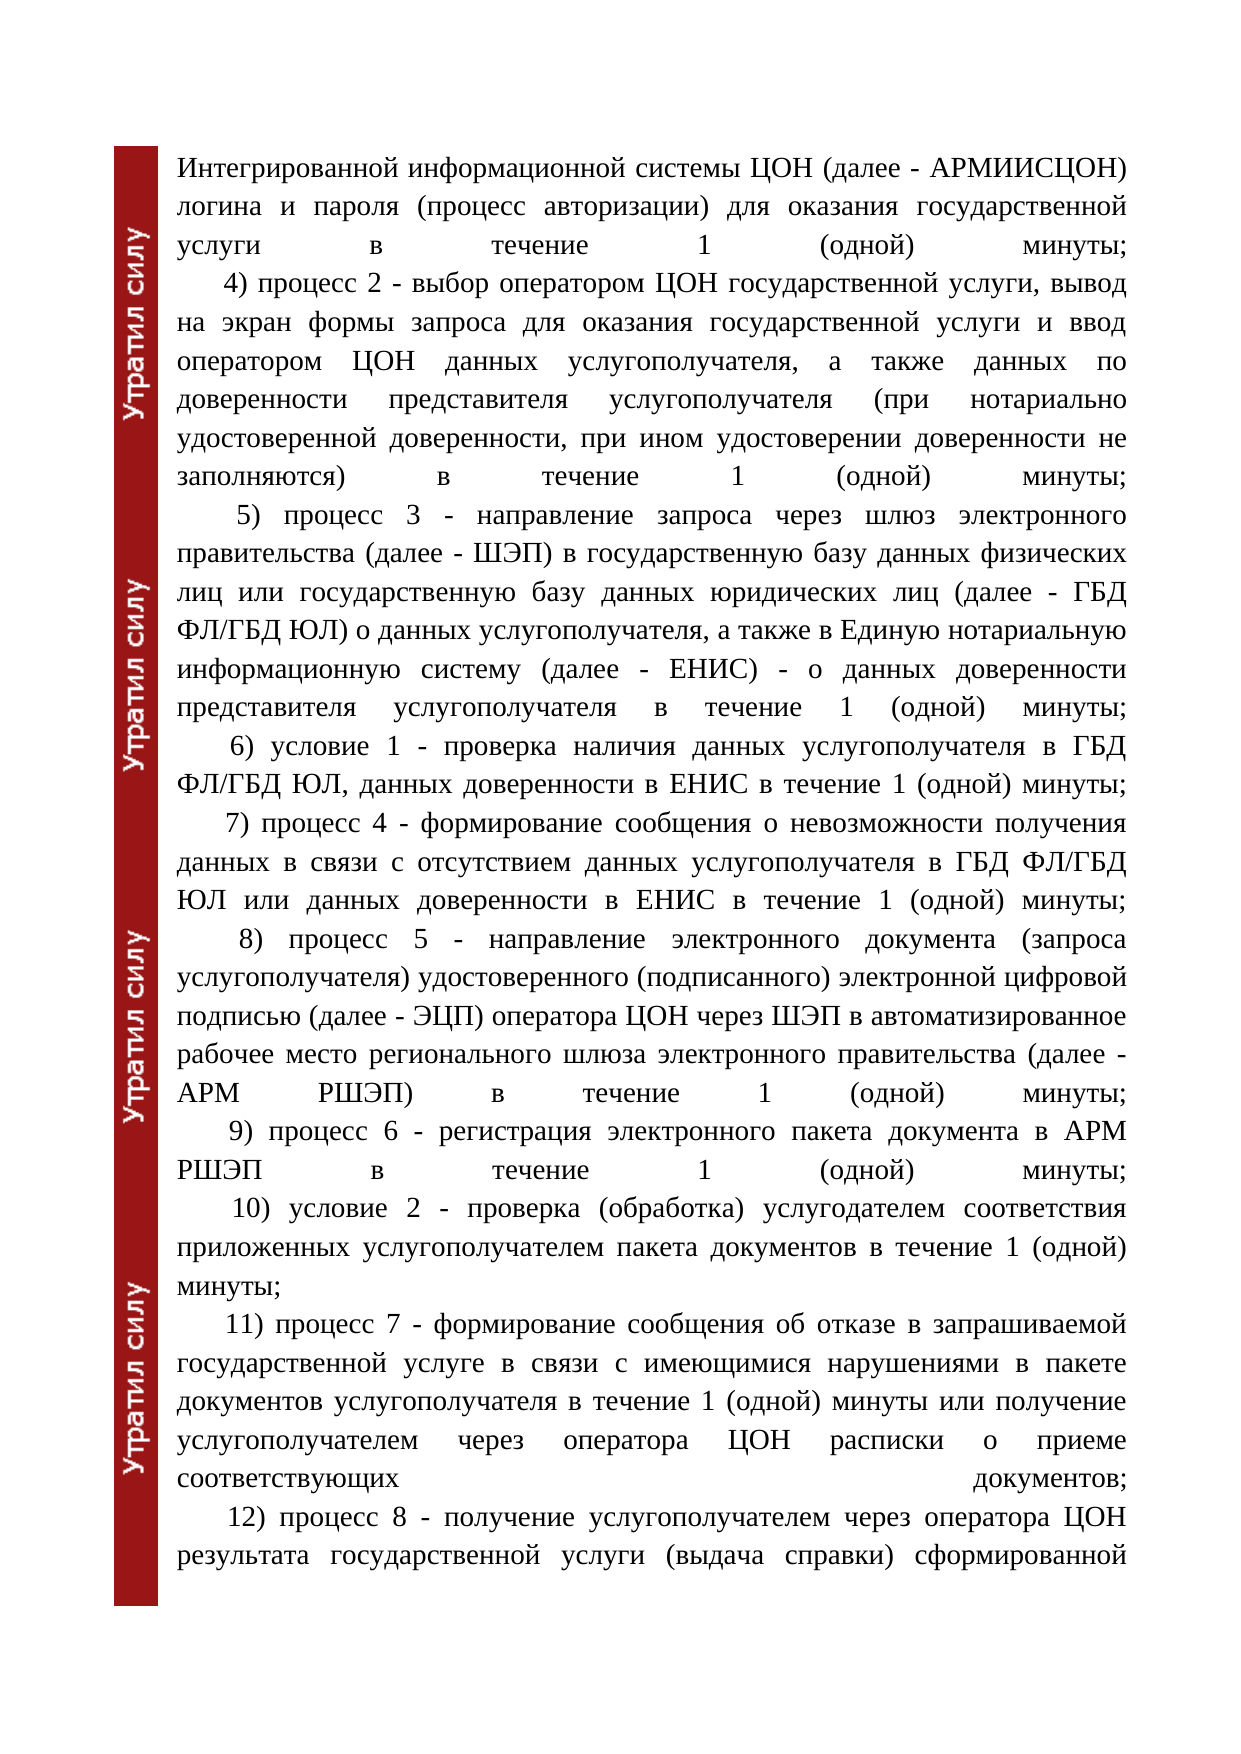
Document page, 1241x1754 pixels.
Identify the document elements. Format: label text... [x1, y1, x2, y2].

picture [114, 1571, 158, 1606]
picture [114, 146, 158, 150]
